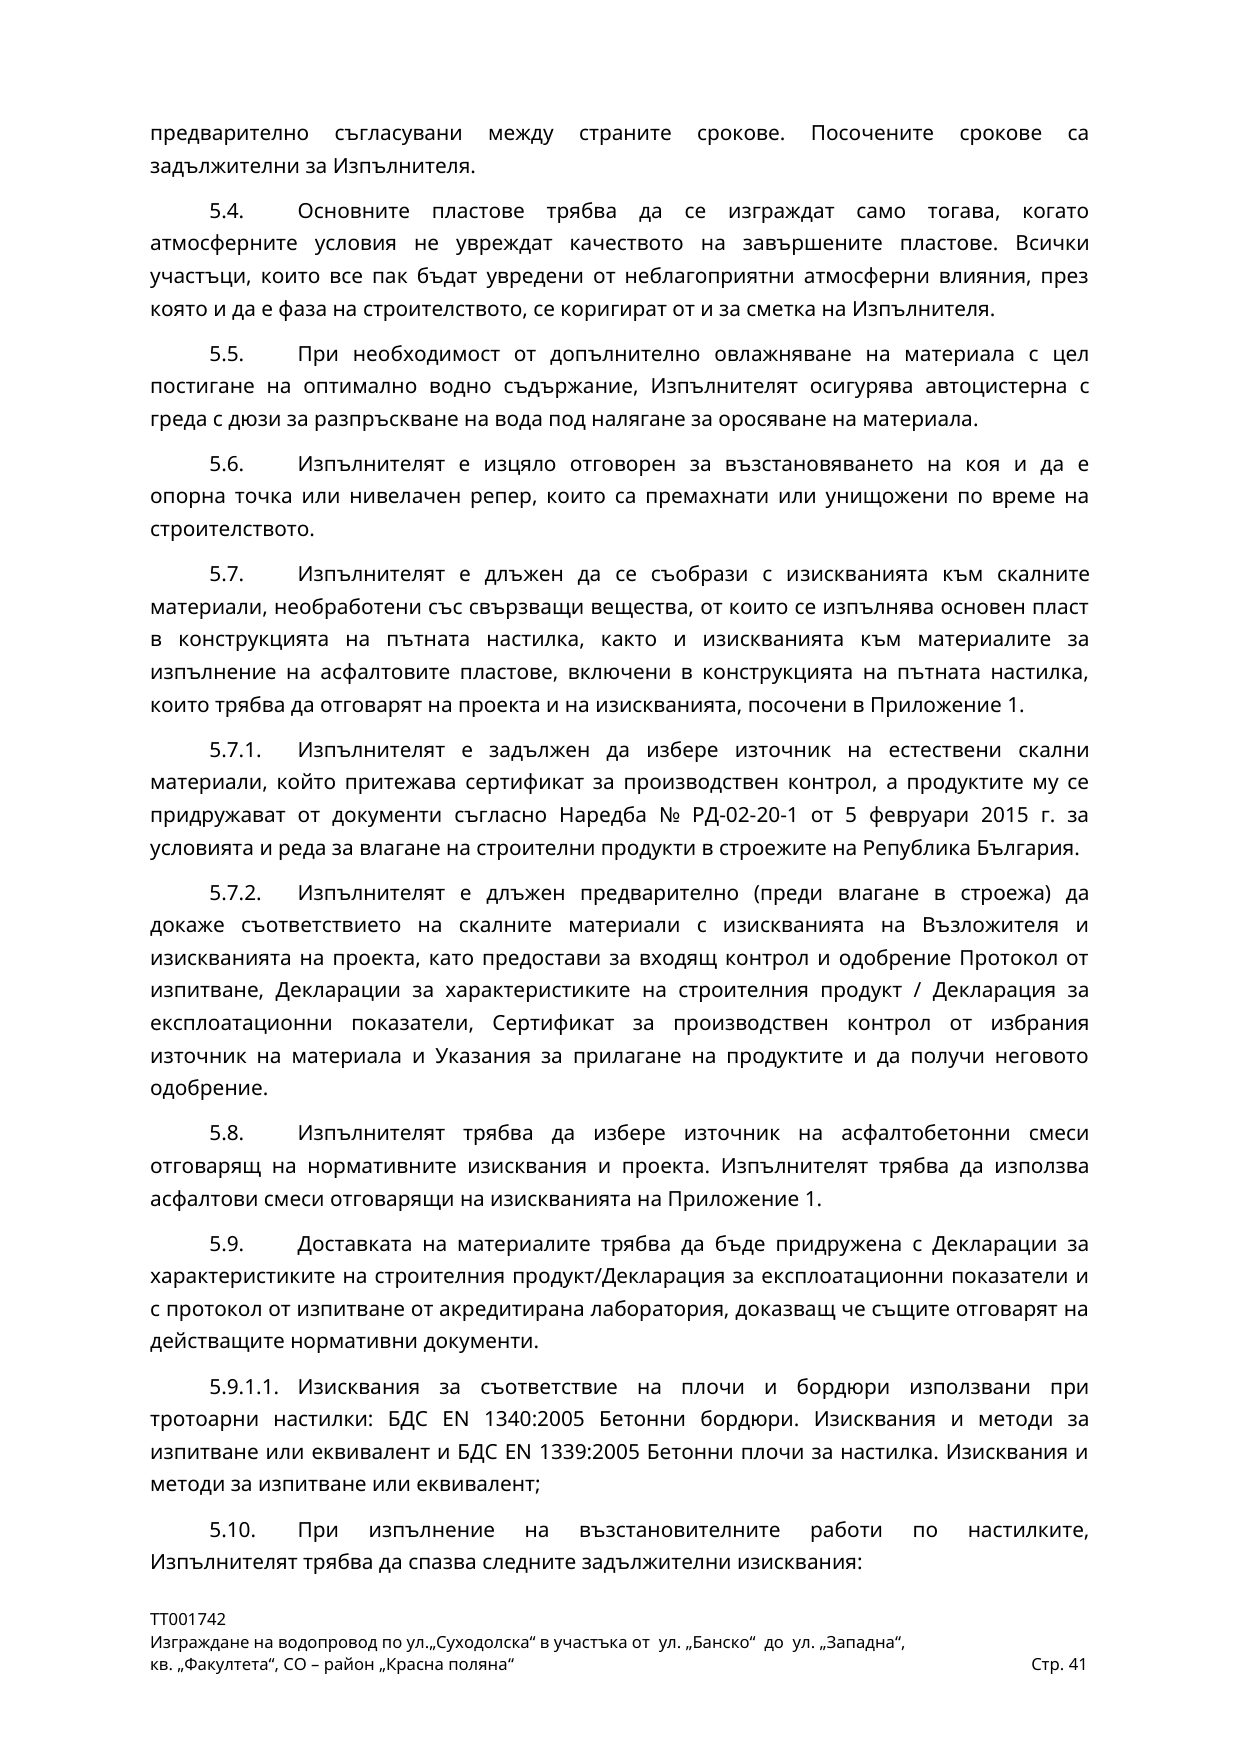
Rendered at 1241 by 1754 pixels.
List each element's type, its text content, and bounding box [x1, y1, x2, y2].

list При изпълнение на възстановителните работи по настилките, Изпълнителят трябва да спазва следните задължителни изисквания: [150, 1515, 1090, 1576]
list Доставката на материалите трябва да бъде придружена с Декларации за характеристиките на строителния продукт/Декларация за експлоатационни показатели и с протокол от изпитване от акредитирана лаборатория, доказващ че същите отговарят на действащите нормативни документи. [150, 1229, 1090, 1355]
list Изпълнителят е задължен да избере източник на естествени скални материали, който притежава сертификат за производствен контрол, а продуктите му се придружават от документи съгласно Наредба № РД-02-20-1 от 5 февруари 2015 г. за условията и реда за влагане на строителни продукти в строежите на Република България. [150, 735, 1090, 861]
list При необходимост от допълнително овлажняване на материала с цел постигане на оптимално водно съдържание, Изпълнителят осигурява автоцистерна с греда с дюзи за разпръскване на вода под налягане за оросяване на материала. [150, 339, 1090, 432]
list Изисквания за съответствие на плочи и бордюри използвани при тротоарни настилки: БДС EN 1340:2005 Бетонни бордюри. Изисквания и методи за изпитване или еквивалент и БДС EN 1339:2005 Бетонни плочи за настилка. Изисквания и методи за изпитване или еквивалент; [150, 1372, 1090, 1498]
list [150, 118, 1090, 179]
list Изпълнителят е длъжен да се съобрази с изискванията към скалните материали, необработени със свързващи вещества, от които се изпълнява основен пласт в конструкцията на пътната настилка, както и изискванията към материалите за изпълнение на асфалтовите пластове, включени в конструкцията на пътната настилка, които трябва да отговарят на проекта и на изискванията, посочени в Приложение 1. [150, 559, 1090, 718]
list Изпълнителят е длъжен предварително (преди влагане в строежа) да докаже съответствието на скалните материали с изискванията на Възложителя и изискванията на проекта, като предостави за входящ контрол и одобрение Протокол от изпитване, Декларации за характеристиките на строителния продукт / Декларация за експлоатационни показатели, Сертификат за производствен контрол от избрания източник на материала и Указания за прилагане на продуктите и да получи неговото одобрение. [150, 878, 1090, 1102]
list Изпълнителят трябва да избере източник на асфалтобетонни смеси отговарящ на нормативните изисквания и проекта. Изпълнителят трябва да използва асфалтови смеси отговарящи на изискванията на Приложение 1. [150, 1118, 1090, 1212]
list Основните пластове трябва да се изграждат само тогава, когато атмосферните условия не увреждат качеството на завършените пластове. Всички участъци, които все пак бъдат увредени от неблагоприятни атмосферни влияния, през която и да е фаза на строителството, се коригират от и за сметка на Изпълнителя. [150, 196, 1090, 322]
list Изпълнителят е изцяло отговорен за възстановяването на коя и да е опорна точка или нивелачен репер, които са премахнати или унищожени по време на строителството. [150, 449, 1090, 543]
